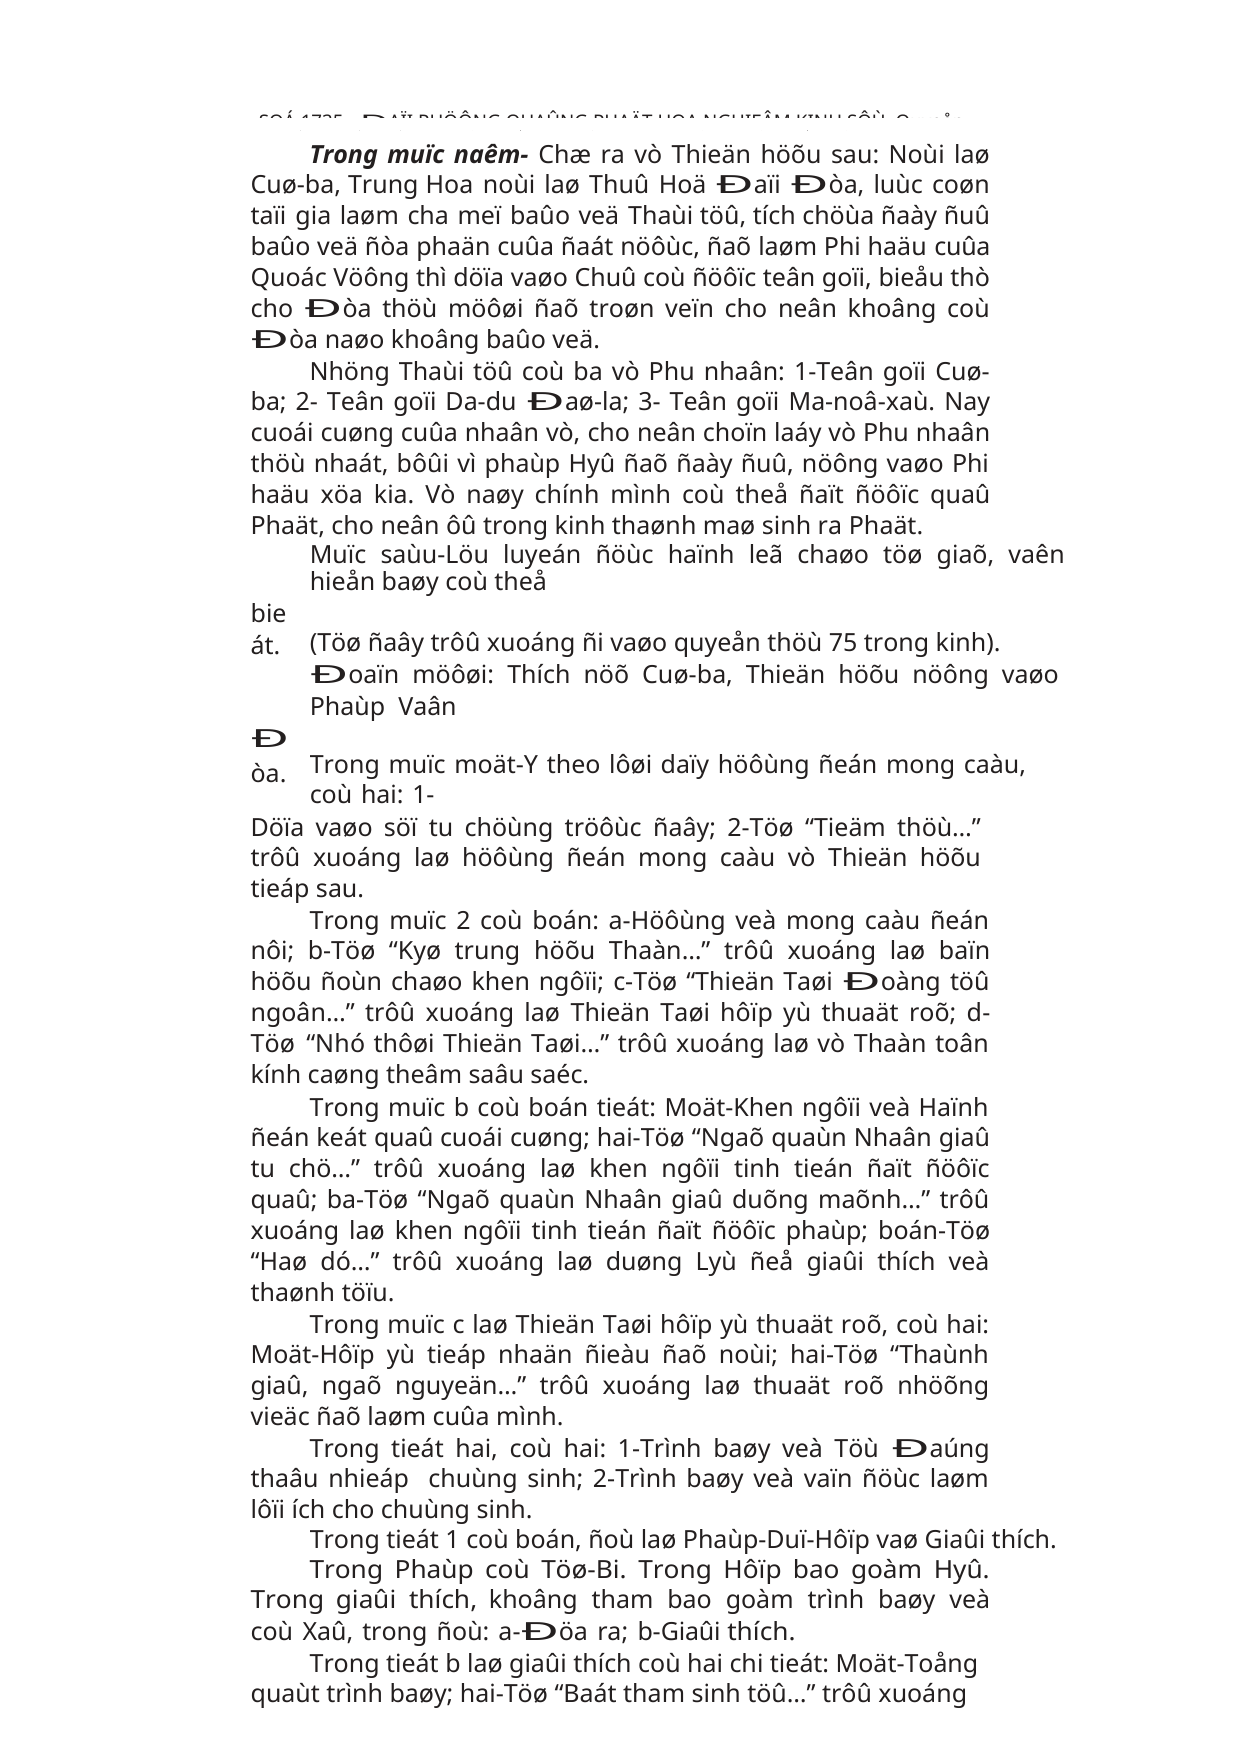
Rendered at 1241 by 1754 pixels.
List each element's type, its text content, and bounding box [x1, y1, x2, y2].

text Trong muïc c laø Thieän Taøi hôïp yù thuaät roõ, coù hai: Moät-Hôïp yù tieáp nhaän ñieàu ñaõ noùi; hai-Töø “Thaùnh giaû, ngaõ nguyeän…” trôû xuoáng laø thuaät roõ nhöõng vieäc ñaõ laøm cuûa mình. [250, 1308, 990, 1432]
text Trong tieát hai, coù hai: 1-Trình baøy veà Töù Ðaúng thaâu nhieáp chuùng sinh; 2-Trình baøy veà vaïn ñöùc laøm lôïi ích cho chuùng sinh. [250, 1432, 989, 1526]
text Trong muïc b coù boán tieát: Moät-Khen ngôïi veà Haïnh ñeán keát quaû cuoái cuøng; hai-Töø “Ngaõ quaùn Nhaân giaû tu chö…” trôû xuoáng laø khen ngôïi tinh tieán ñaït ñöôïc quaû; ba-Töø “Ngaõ quaùn Nhaân giaû duõng maõnh…” trôû xuoáng laø khen ngôïi tinh tieán ñaït ñöôïc phaùp; boán-Töø “Haø dó…” trôû xuoáng laø duøng Lyù ñeå giaûi thích veà thaønh töïu. [250, 1091, 990, 1308]
text Trong tieát 1 coù boán, ñoù laø Phaùp-Duï-Hôïp vaø Giaûi thích. [309, 1526, 1065, 1554]
text Muïc saùu-Löu luyeán ñöùc haïnh leã chaøo töø giaõ, vaên hieån baøy coù theå [309, 542, 1065, 596]
text Döïa vaøo söï tu chöùng tröôùc ñaây; 2-Töø “Tieäm thöù…” trôû xuoáng laø höôùng ñeán mong caàu vò Thieän höõu tieáp sau. [250, 812, 982, 905]
text Nhöng Thaùi töû coù ba vò Phu nhaân: 1-Teân goïi Cuø-ba; 2- Teân goïi Da-du Ðaø-la; 3- Teân goïi Ma-noâ-xaù. Nay cuoái cuøng cuûa nhaân vò, cho neân choïn laáy vò Phu nhaân thöù nhaát, bôûi vì phaùp Hyû ñaõ ñaày ñuû, nöông vaøo Phi haäu xöa kia. Vò naøy chính mình coù theå ñaït ñöôïc quaû Phaät, cho neân ôû trong kinh thaønh maø sinh ra Phaät. [250, 356, 990, 542]
text Trong muïc moät-Y theo lôøi daïy höôùng ñeán mong caàu, coù hai: 1- [309, 750, 1065, 810]
text (Töø ñaây trôû xuoáng ñi vaøo quyeån thöù 75 trong kinh). [309, 626, 1065, 658]
text Trong muïc 2 coù boán: a-Höôùng veà mong caàu ñeán nôi; b-Töø “Kyø trung höõu Thaàn…” trôû xuoáng laø baïn höõu ñoùn chaøo khen ngôïi; c-Töø “Thieän Taøi Ðoàng töû ngoân…” trôû xuoáng laø Thieän Taøi hôïp yù thuaät roõ; d-Töø “Nhó thôøi Thieän Taøi…” trôû xuoáng laø vò Thaàn toân kính caøng theâm saâu saéc. [250, 905, 990, 1091]
text bieát. [250, 596, 297, 661]
text Trong muïc naêm- Chæ ra vò Thieän höõu sau: Noùi laø Cuø-ba, Trung Hoa noùi laø Thuû Hoä Ðaïi Ðòa, luùc coøn taïi gia laøm cha meï baûo veä Thaùi töû, tích chöùa ñaày ñuû baûo veä ñòa phaän cuûa ñaát nöôùc, ñaõ laøm Phi haäu cuûa Quoác Vöông thì döïa vaøo Chuû coù ñöôïc teân goïi, bieåu thò cho Ðòa thöù möôøi ñaõ troøn veïn cho neân khoâng coù Ðòa naøo khoâng baûo veä. [250, 138, 990, 356]
text Ðoaïn möôøi: Thích nöõ Cuø-ba, Thieän höõu nöông vaøo Phaùp Vaân [309, 658, 1065, 722]
text Ðòa. [250, 721, 297, 789]
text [250, 1647, 989, 1709]
text Trong Phaùp coù Töø-Bi. Trong Hôïp bao goàm Hyû. Trong giaûi thích, khoâng tham bao goàm trình baøy veà coù Xaû, trong ñoù: a-Ðöa ra; b-Giaûi thích. [250, 1554, 990, 1647]
